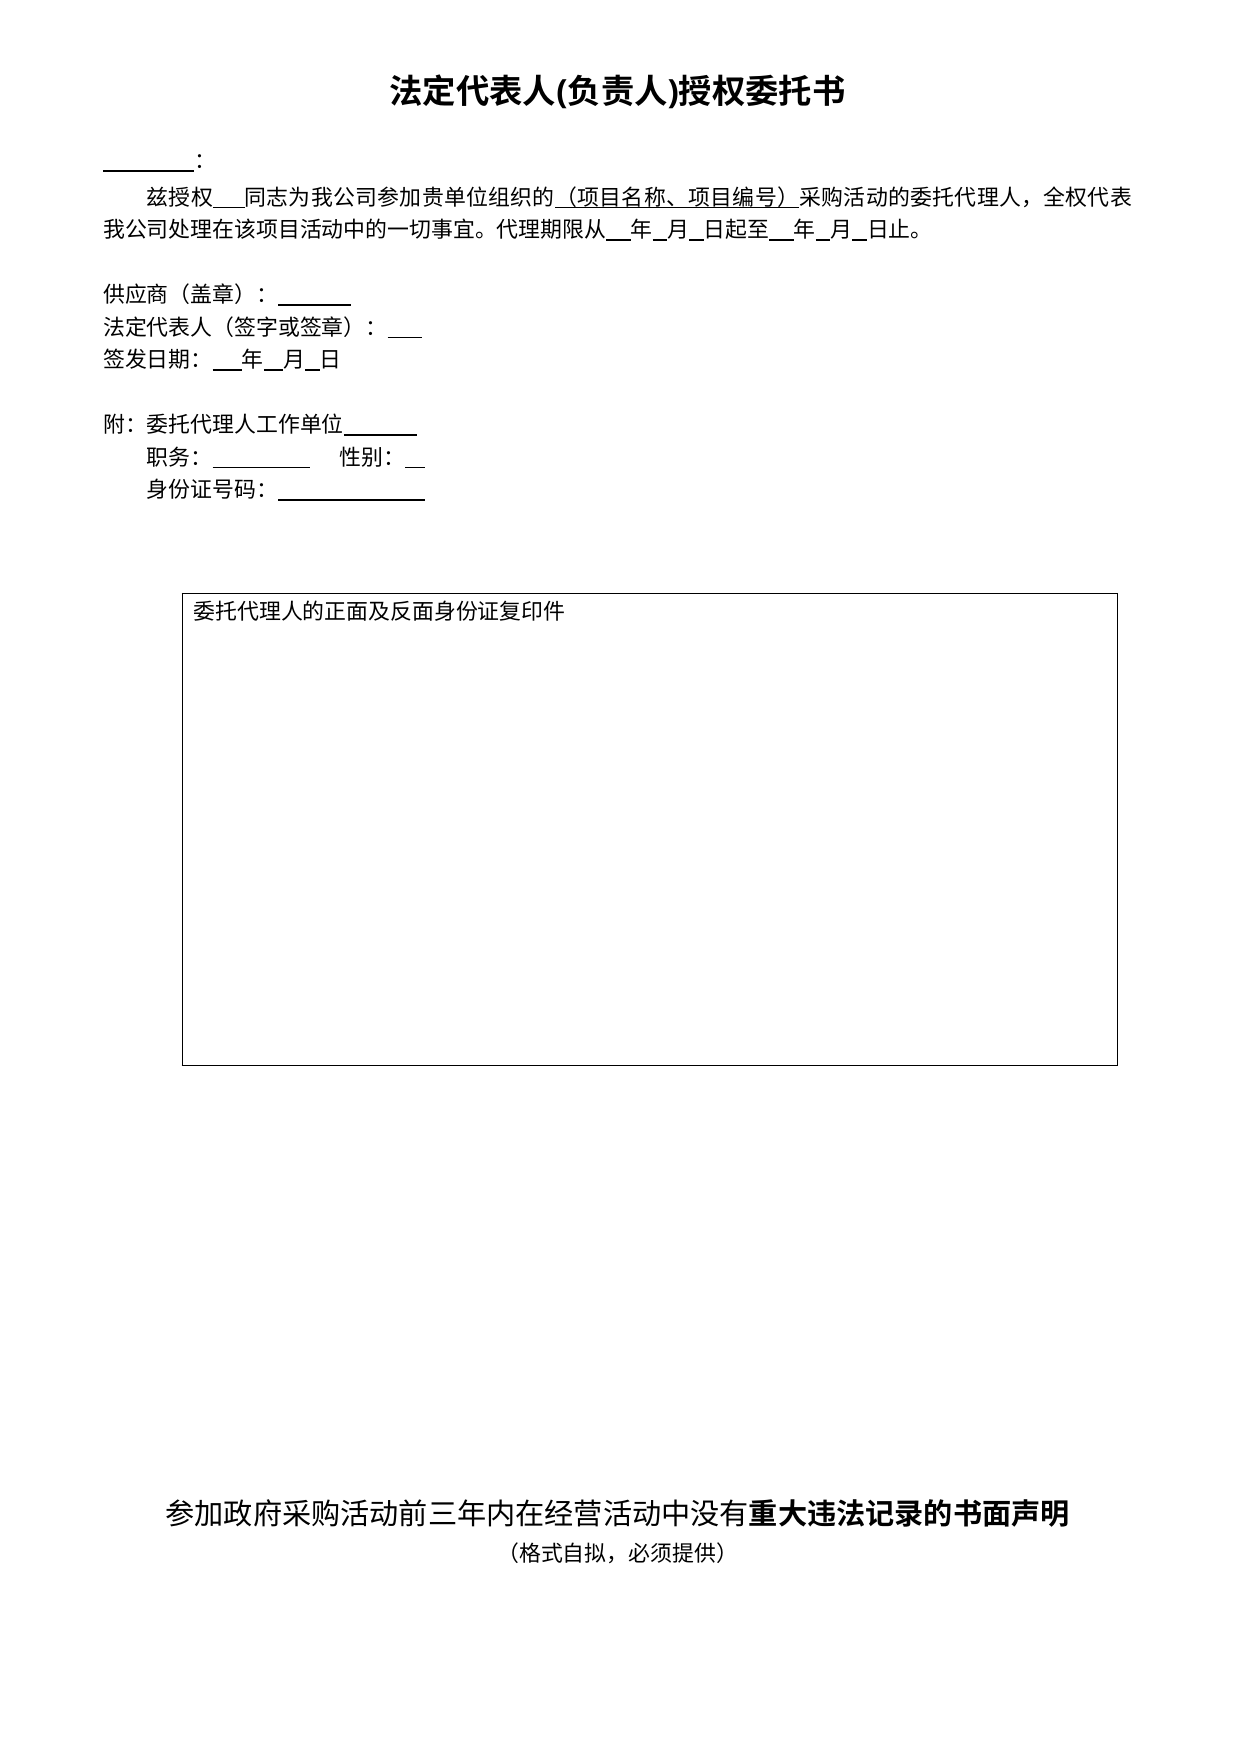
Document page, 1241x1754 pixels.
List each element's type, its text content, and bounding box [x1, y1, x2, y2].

text 供应商（盖章）： [103, 277, 1132, 309]
text 法定代表人(负责人)授权委托书 [103, 64, 1132, 113]
text 身份证号码： [103, 472, 1132, 504]
text 职务： 性别： [103, 439, 1132, 472]
text 签发日期： 年 月 日 [103, 342, 1132, 374]
text （格式自拟，必须提供） [103, 1532, 1132, 1569]
text ： [103, 125, 1132, 179]
table_header 委托代理人的正面及反面身份证复印件 [183, 594, 1117, 1064]
text 兹授权 同志为我公司参加贵单位组织的（项目名称、项目编号）采购活动的委托代理人，全权代表我公司处理在该项目活动中的一切事宜。代理期限从 年 月 日起至 年 月 日止。 [103, 179, 1132, 244]
text 参加政府采购活动前三年内在经营活动中没有重大违法记录的书面声明 [103, 1494, 1132, 1532]
text 附：委托代理人工作单位 [103, 407, 1132, 439]
text 法定代表人（签字或签章）： [103, 309, 1132, 342]
